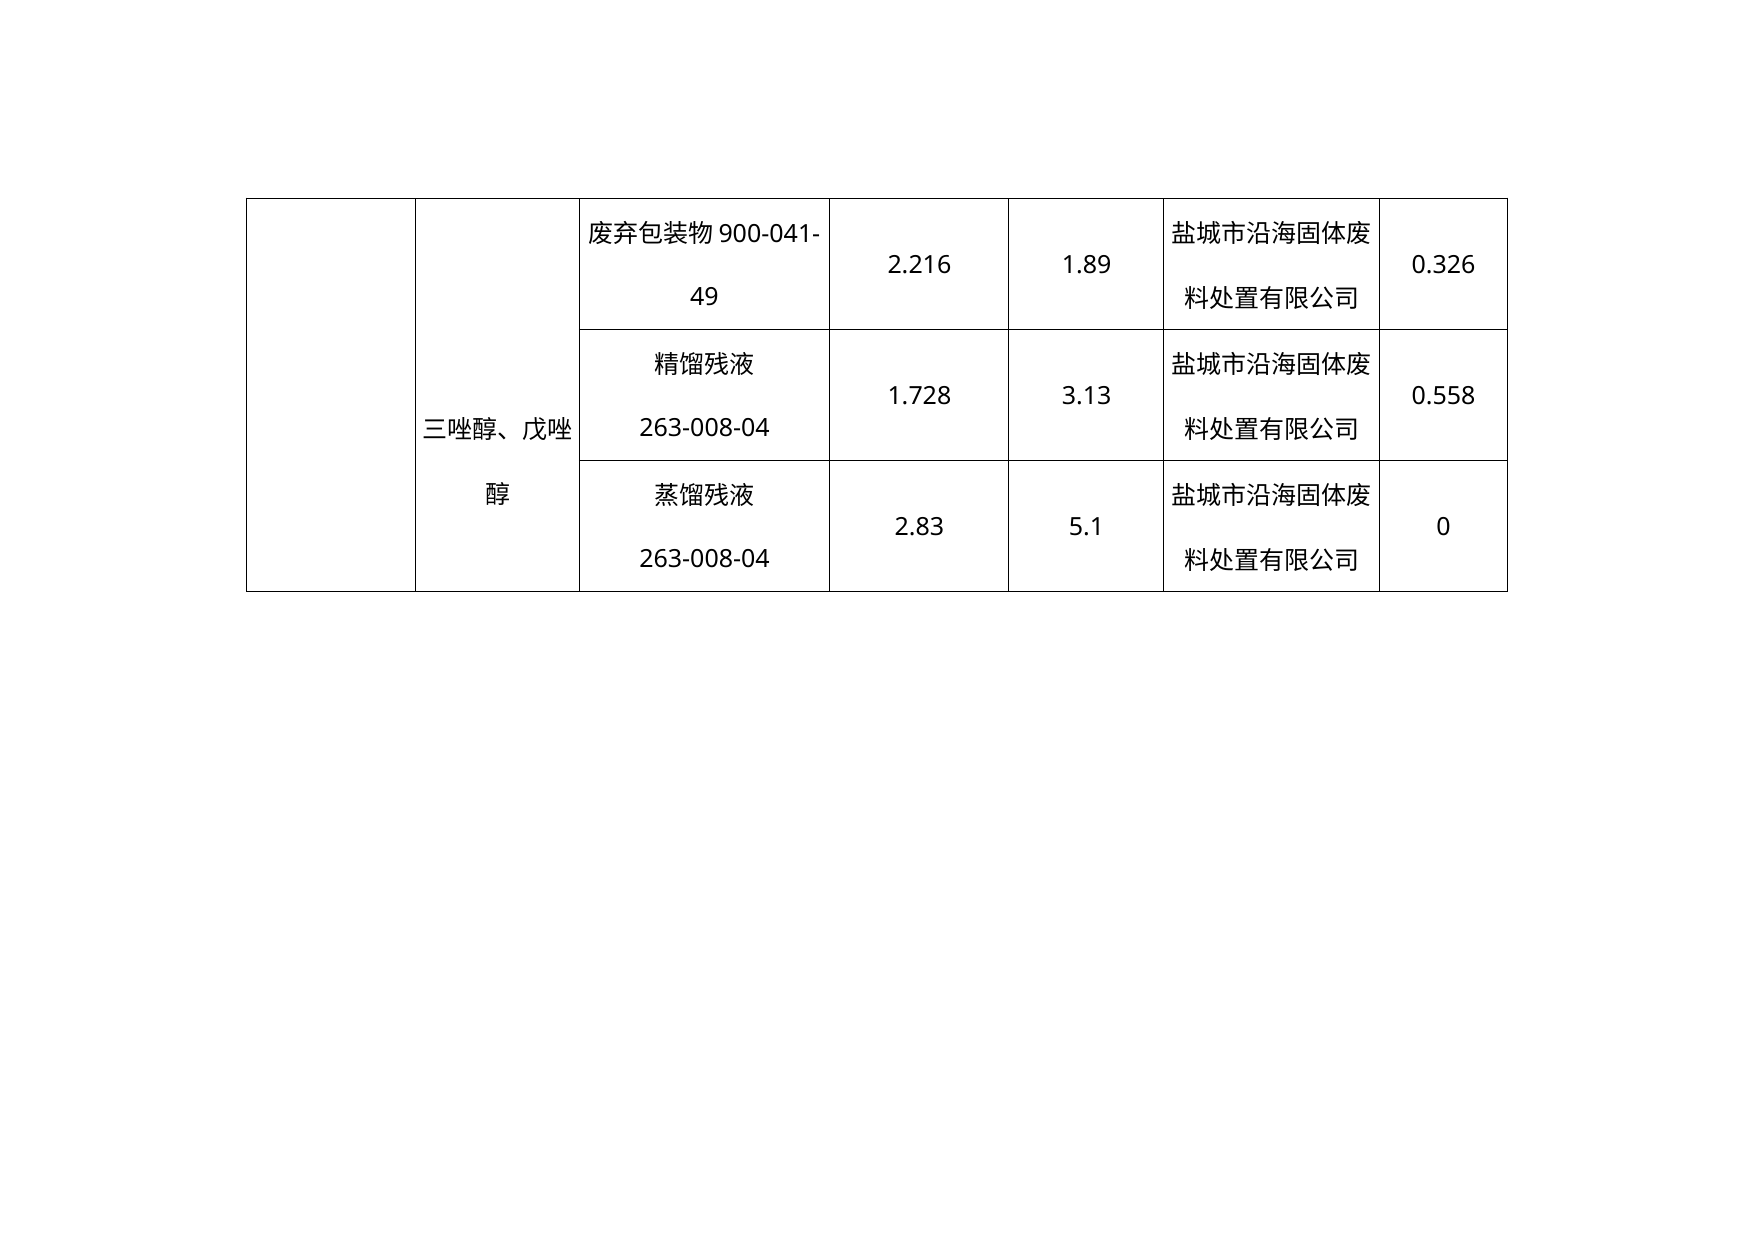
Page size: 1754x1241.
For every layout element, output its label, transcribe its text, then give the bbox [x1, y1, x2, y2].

table_cell 2.83 [830, 461, 1008, 591]
table_cell 0.326 [1380, 199, 1507, 329]
table_cell 2.216 [830, 199, 1008, 329]
table_cell 盐城市沿海固体废料处置有限公司 [1164, 461, 1379, 591]
table_cell 1.89 [1009, 199, 1163, 329]
table_cell 5.1 [1009, 461, 1163, 591]
table_cell 盐城市沿海固体废料处置有限公司 [1164, 330, 1379, 460]
table_cell 精馏残液 263-008-04 [580, 330, 829, 460]
table_cell 废弃包装物900-041-49 [580, 199, 829, 329]
table_cell 盐城市沿海固体废料处置有限公司 [1164, 199, 1379, 329]
table_cell 0 [1380, 461, 1507, 591]
table_cell 0.558 [1380, 330, 1507, 460]
table_cell 蒸馏残液 263-008-04 [580, 461, 829, 591]
table_cell 3.13 [1009, 330, 1163, 460]
table_cell 1.728 [830, 330, 1008, 460]
